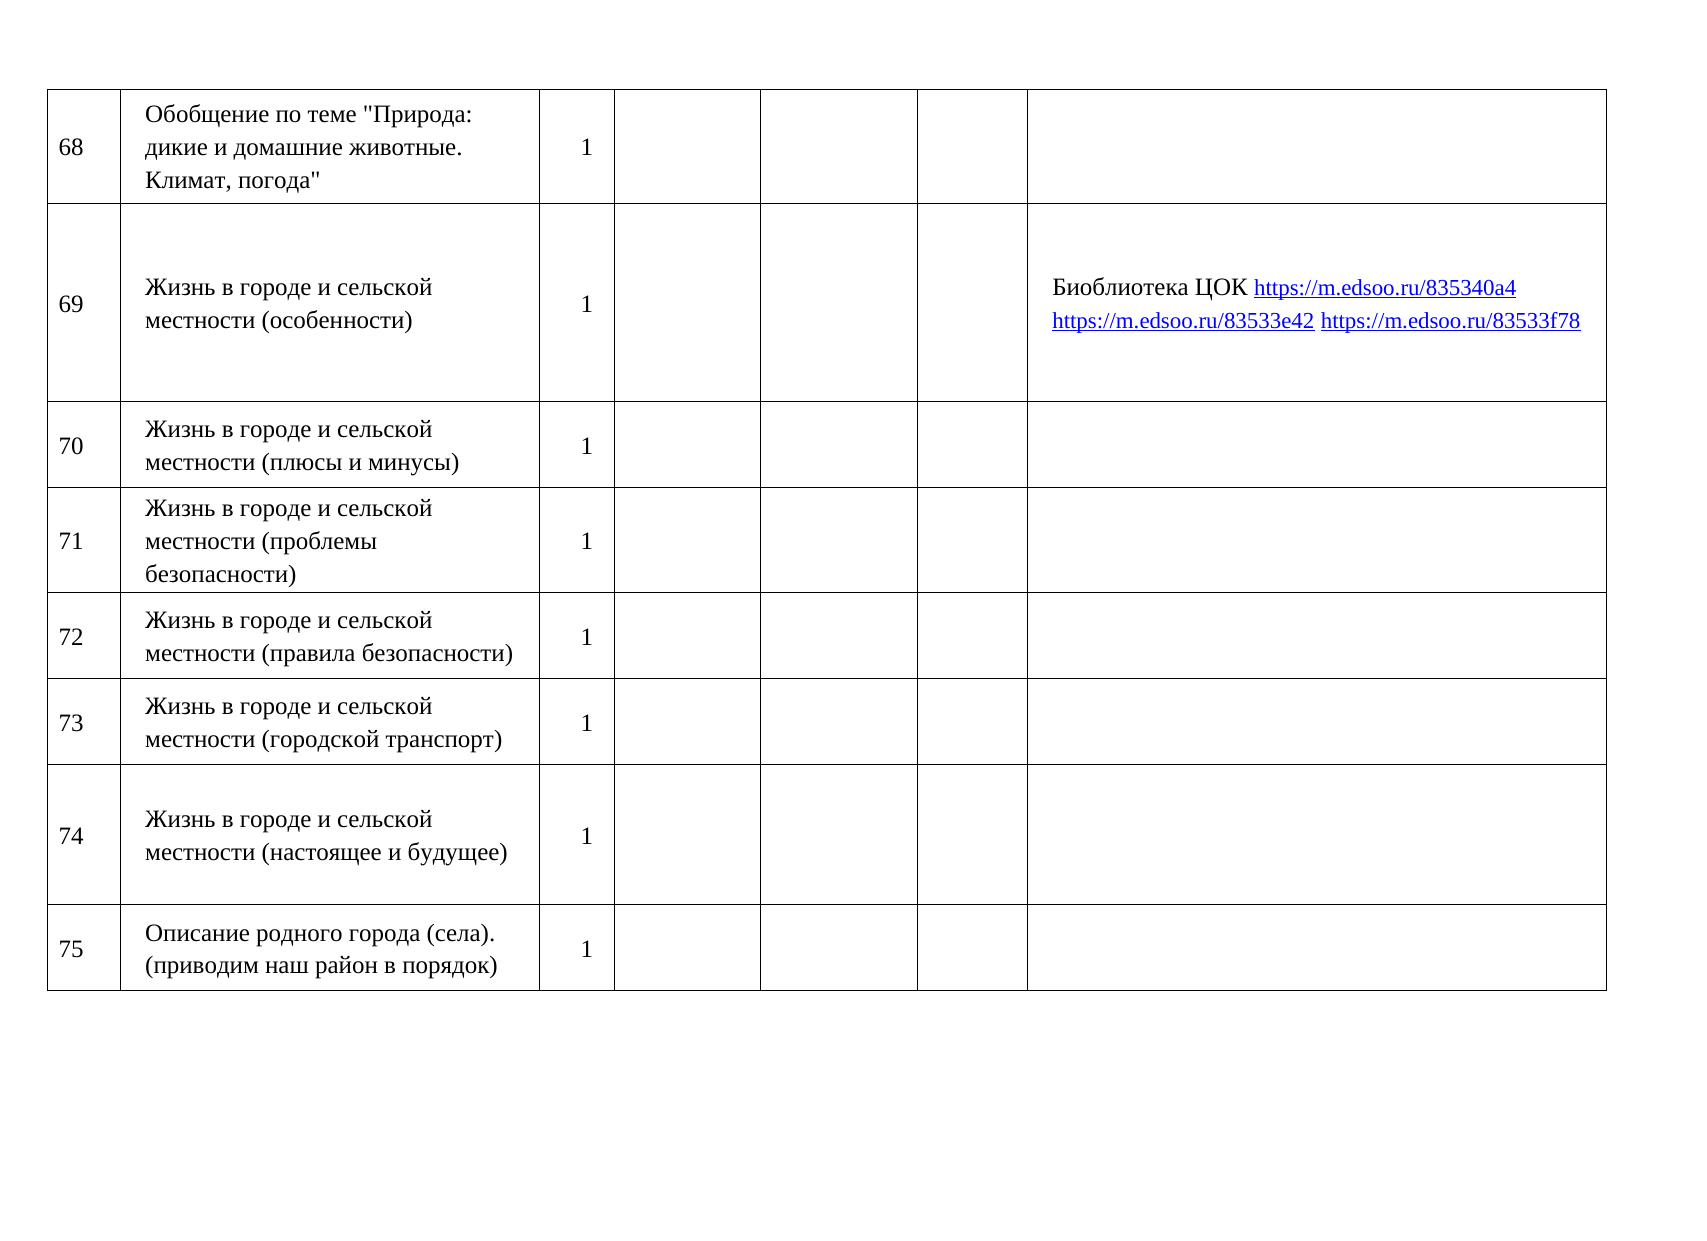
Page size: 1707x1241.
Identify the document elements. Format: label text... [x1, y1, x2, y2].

table_cell 1 [540, 90, 614, 203]
table_cell 73 [48, 679, 120, 764]
table_cell 75 [48, 905, 120, 990]
table_cell Биоблиотека ЦОК https://m.edsoo.ru/835340a4 https://m.edsoo.ru/83533e42 https://m.edsoo.ru/83533f78 [1028, 204, 1606, 401]
table_cell [918, 90, 1027, 203]
table_cell [918, 905, 1027, 990]
table_cell [761, 593, 917, 678]
table_cell [761, 402, 917, 487]
table_cell Жизнь в городе и сельской местности (правила безопасности) [121, 593, 539, 678]
table_cell [615, 90, 760, 203]
table_cell 1 [540, 679, 614, 764]
table_cell Жизнь в городе и сельской местности (особенности) [121, 204, 539, 401]
table_cell [615, 905, 760, 990]
table_cell 74 [48, 765, 120, 904]
table_cell [615, 679, 760, 764]
table_cell 69 [48, 204, 120, 401]
table_cell [615, 204, 760, 401]
table_cell 1 [540, 765, 614, 904]
table_cell [761, 765, 917, 904]
table_cell Жизнь в городе и сельской местности (настоящее и будущее) [121, 765, 539, 904]
table_cell [1028, 402, 1606, 487]
table_cell 70 [48, 402, 120, 487]
table_cell 1 [540, 204, 614, 401]
table_cell Жизнь в городе и сельской местности (плюсы и минусы) [121, 402, 539, 487]
table_cell [761, 90, 917, 203]
table_cell 71 [48, 488, 120, 592]
table_cell [918, 679, 1027, 764]
table_cell [761, 679, 917, 764]
table_cell [918, 402, 1027, 487]
table_cell [918, 488, 1027, 592]
table_cell [761, 488, 917, 592]
table_cell [1028, 593, 1606, 678]
table_cell [615, 593, 760, 678]
table_cell [1028, 488, 1606, 592]
table_cell Описание родного города (села). (приводим наш район в порядок) [121, 905, 539, 990]
table_cell 1 [540, 905, 614, 990]
table_cell [615, 488, 760, 592]
table_cell 1 [540, 593, 614, 678]
table_cell [761, 905, 917, 990]
table_cell Жизнь в городе и сельской местности (городской транспорт) [121, 679, 539, 764]
table_cell [918, 593, 1027, 678]
table_cell 1 [540, 488, 614, 592]
table_cell [918, 765, 1027, 904]
table_cell [1028, 765, 1606, 904]
table_cell 1 [540, 402, 614, 487]
table_cell [1028, 905, 1606, 990]
table_cell Обобщение по теме "Природа: дикие и домашние животные. Климат, погода" [121, 90, 539, 203]
table_cell 68 [48, 90, 120, 203]
table_cell [1028, 90, 1606, 203]
table_cell [918, 204, 1027, 401]
table_cell 72 [48, 593, 120, 678]
table_cell [615, 402, 760, 487]
table_cell [615, 765, 760, 904]
table_cell [761, 204, 917, 401]
table_cell Жизнь в городе и сельской местности (проблемы безопасности) [121, 488, 539, 592]
table_cell [1028, 679, 1606, 764]
